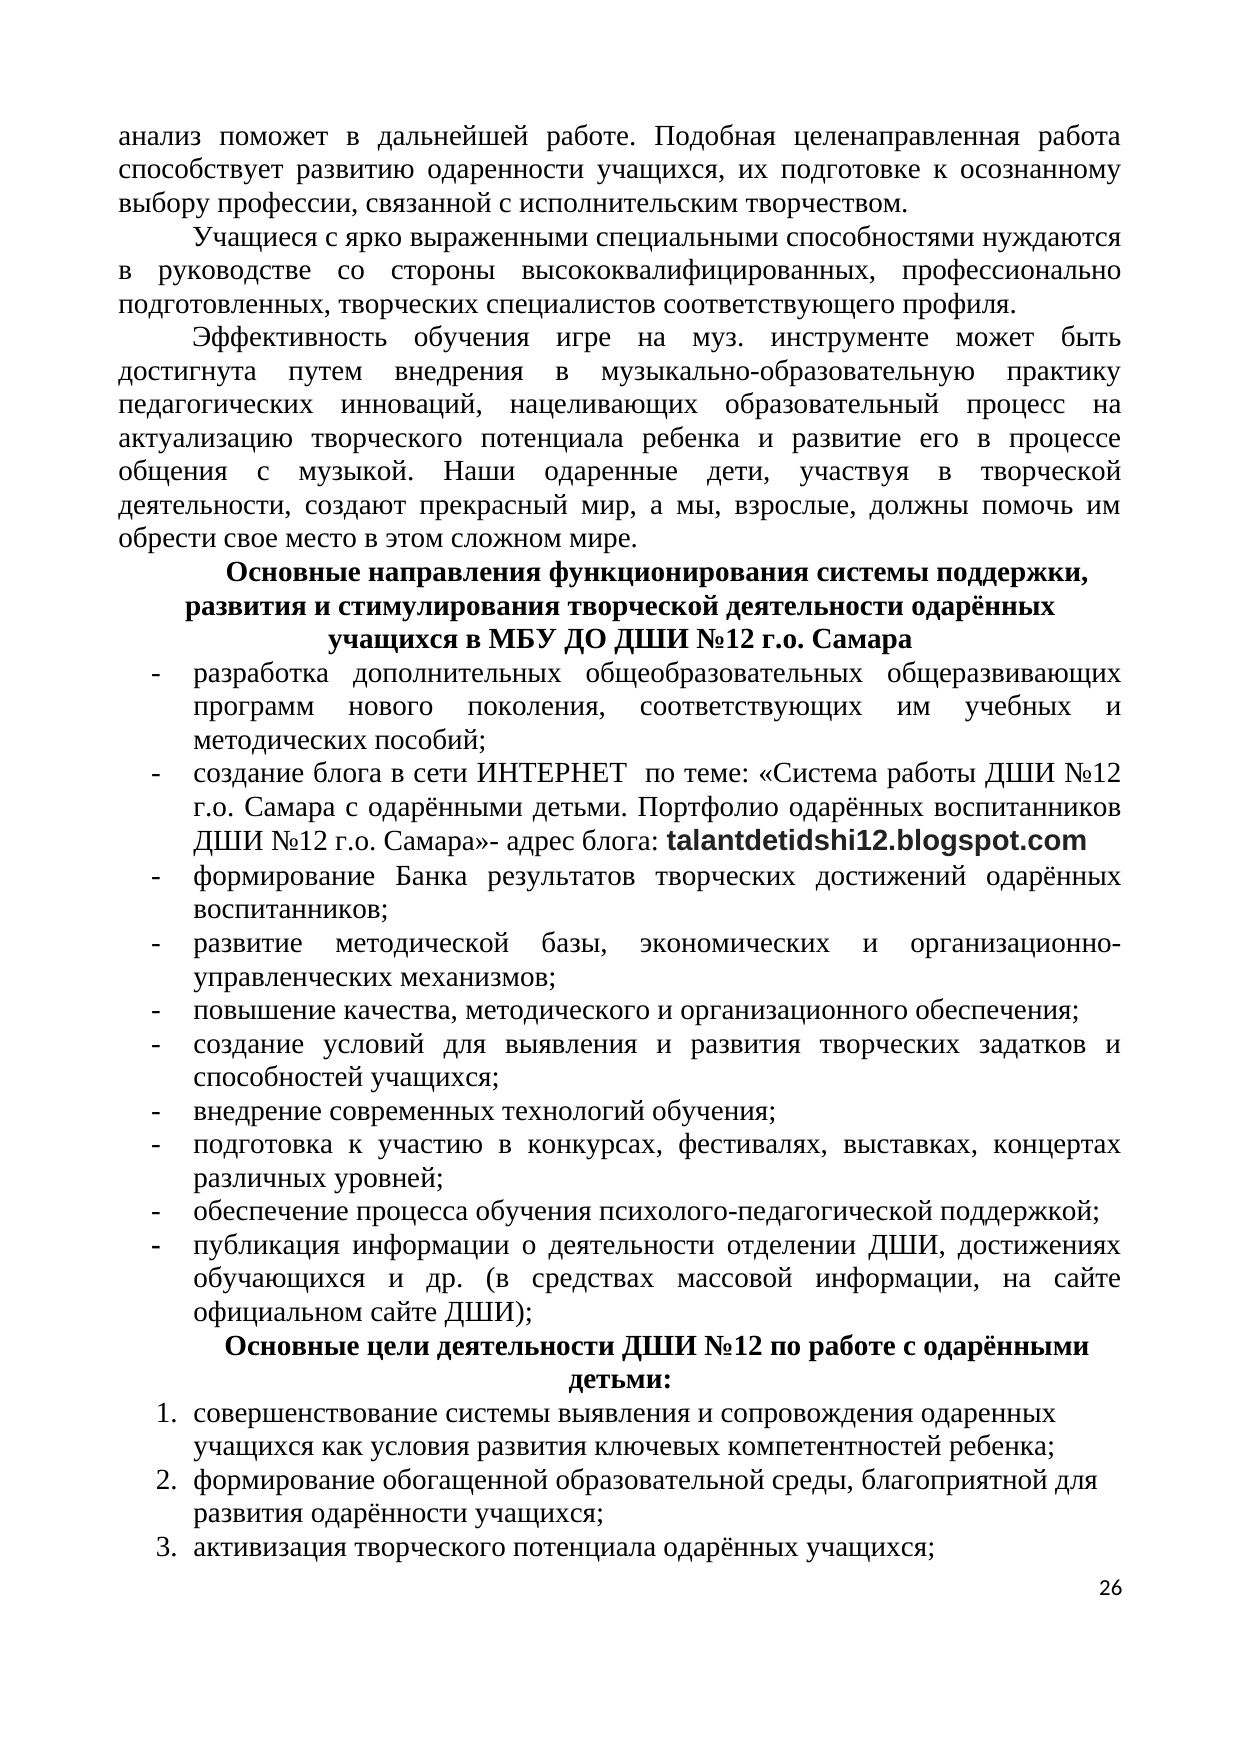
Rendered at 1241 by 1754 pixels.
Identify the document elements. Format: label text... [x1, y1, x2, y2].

text Эффективность обучения игре на муз. инструменте может быть достигнута путем внедрения в музыкально-образовательную практику педагогических инноваций, нацеливающих образовательный процесс на актуализацию творческого потенциала ребенка и развитие его в процессе общения с музыкой. Наши одаренные дети, участвуя в творческой деятельности, создают прекрасный мир, а мы, взрослые, должны помочь им обрести свое место в этом сложном мире. [118, 319, 1122, 554]
text Основные направления функционирования системы поддержки, развития и стимулирования творческой деятельности одарённых учащихся в МБУ ДО ДШИ №12 г.о. Самара [118, 554, 1122, 655]
list активизация творческого потенциала одарённых учащихся; [156, 1529, 1122, 1562]
list создание блога в сети ИНТЕРНЕТ по теме: «Система работы ДШИ №12 г.о. Самара с одарёнными детьми. Портфолио одарённых воспитанников ДШИ №12 г.о. Самара»- адрес блога: talantdetidshi12.blogspot.com [156, 755, 1122, 858]
list подготовка к участию в конкурсах, фестивалях, выставках, концертах различных уровней; [156, 1126, 1122, 1193]
list обеспечение процесса обучения психолого-педагогической поддержкой; [156, 1193, 1122, 1227]
list внедрение современных технологий обучения; [156, 1093, 1122, 1126]
text Основные цели деятельности ДШИ №12 по работе с одарёнными детьми: [118, 1328, 1122, 1395]
text Учащиеся с ярко выраженными специальными способностями нуждаются в руководстве со стороны высококвалифицированных, профессионально подготовленных, творческих специалистов соответствующего профиля. [118, 219, 1122, 319]
list повышение качества, методического и организационного обеспечения; [156, 992, 1122, 1026]
list формирование Банка результатов творческих достижений одарённых воспитанников; [156, 858, 1122, 925]
list публикация информации о деятельности отделении ДШИ, достижениях обучающихся и др. (в средствах массовой информации, на сайте официальном сайте ДШИ); [156, 1227, 1122, 1328]
list создание условий для выявления и развития творческих задатков и способностей учащихся; [156, 1026, 1122, 1093]
list развитие методической базы, экономических и организационно-управленческих механизмов; [156, 925, 1122, 992]
list формирование обогащенной образовательной среды, благоприятной для развития одарённости учащихся; [156, 1462, 1122, 1529]
list разработка дополнительных общеобразовательных общеразвивающих программ нового поколения, соответствующих им учебных и методических пособий; [156, 655, 1122, 755]
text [118, 118, 1122, 219]
list совершенствование системы выявления и сопровождения одаренных учащихся как условия развития ключевых компетентностей ребенка; [156, 1395, 1122, 1462]
